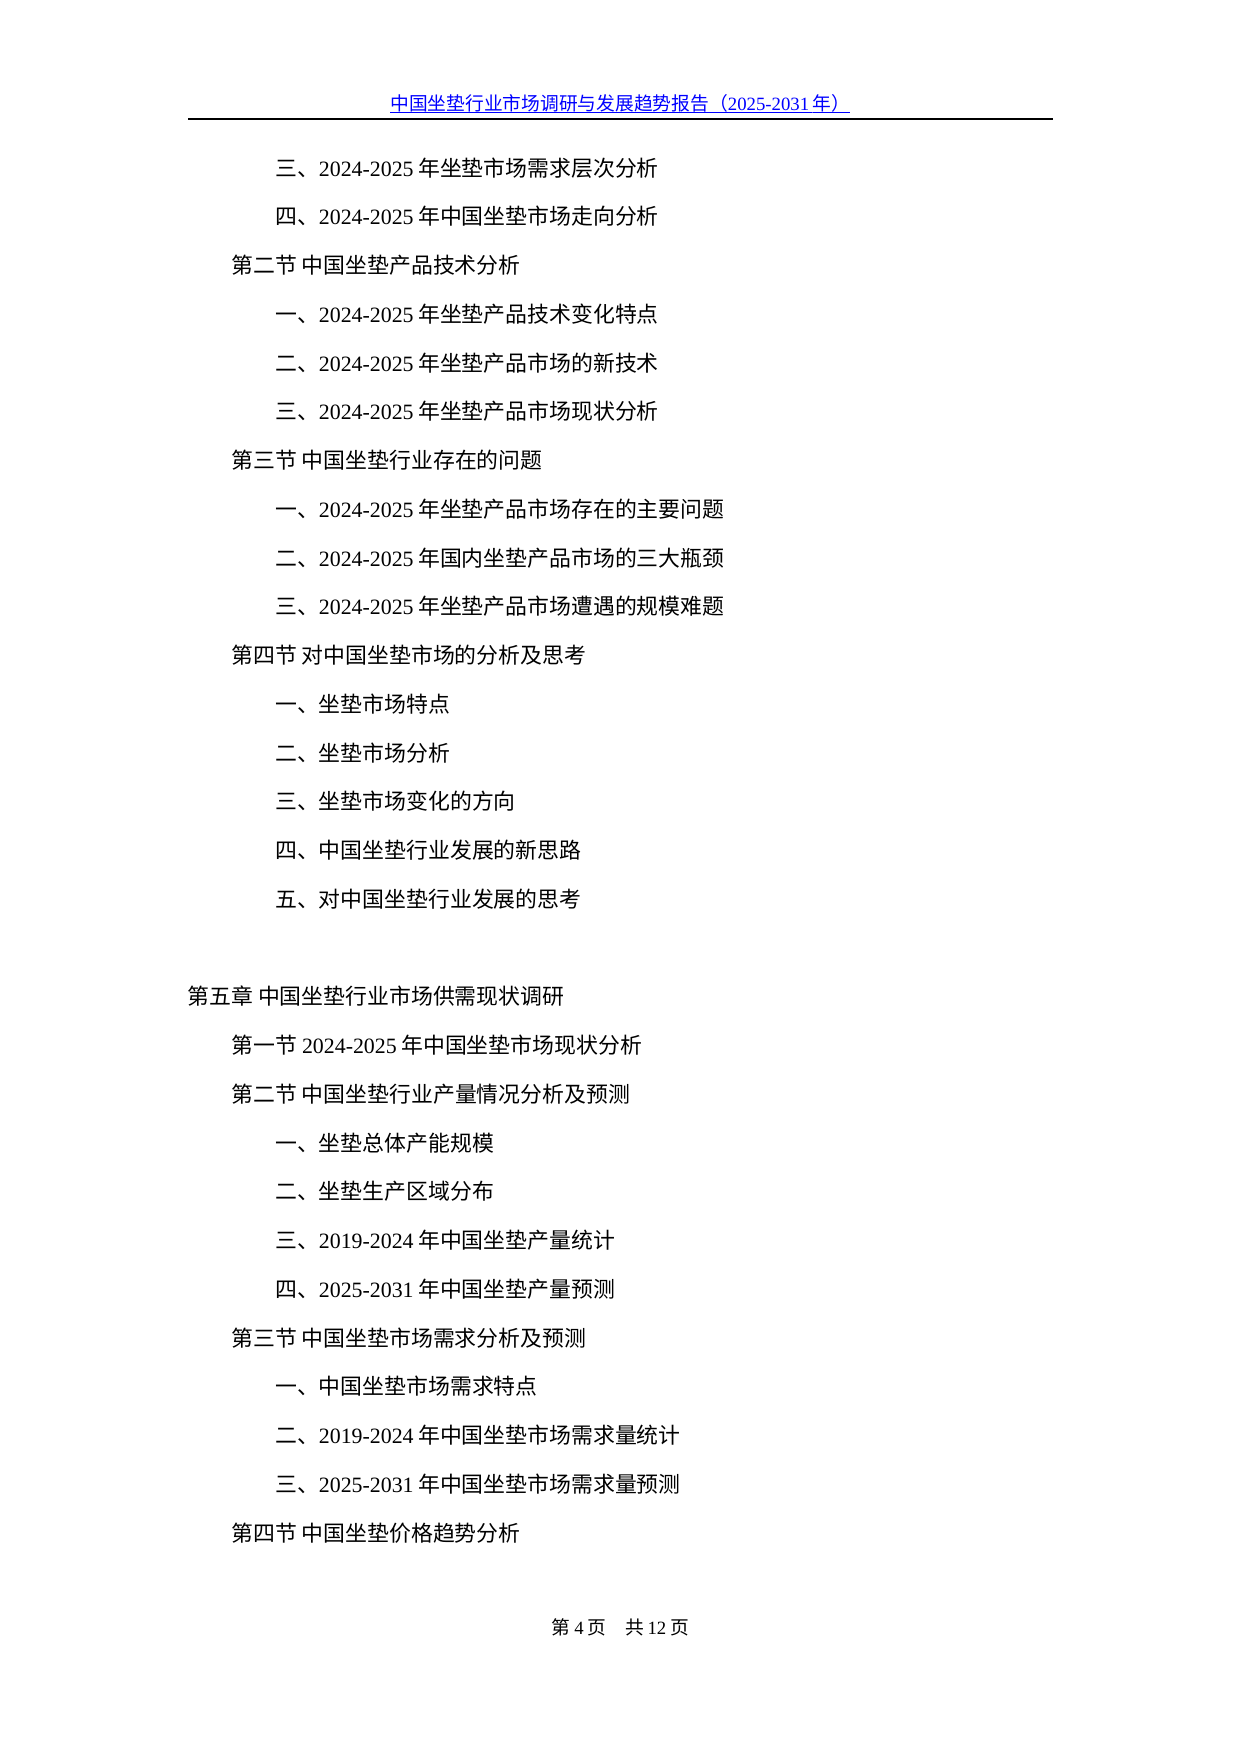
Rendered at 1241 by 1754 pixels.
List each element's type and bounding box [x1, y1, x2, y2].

text [187, 150, 1053, 1548]
